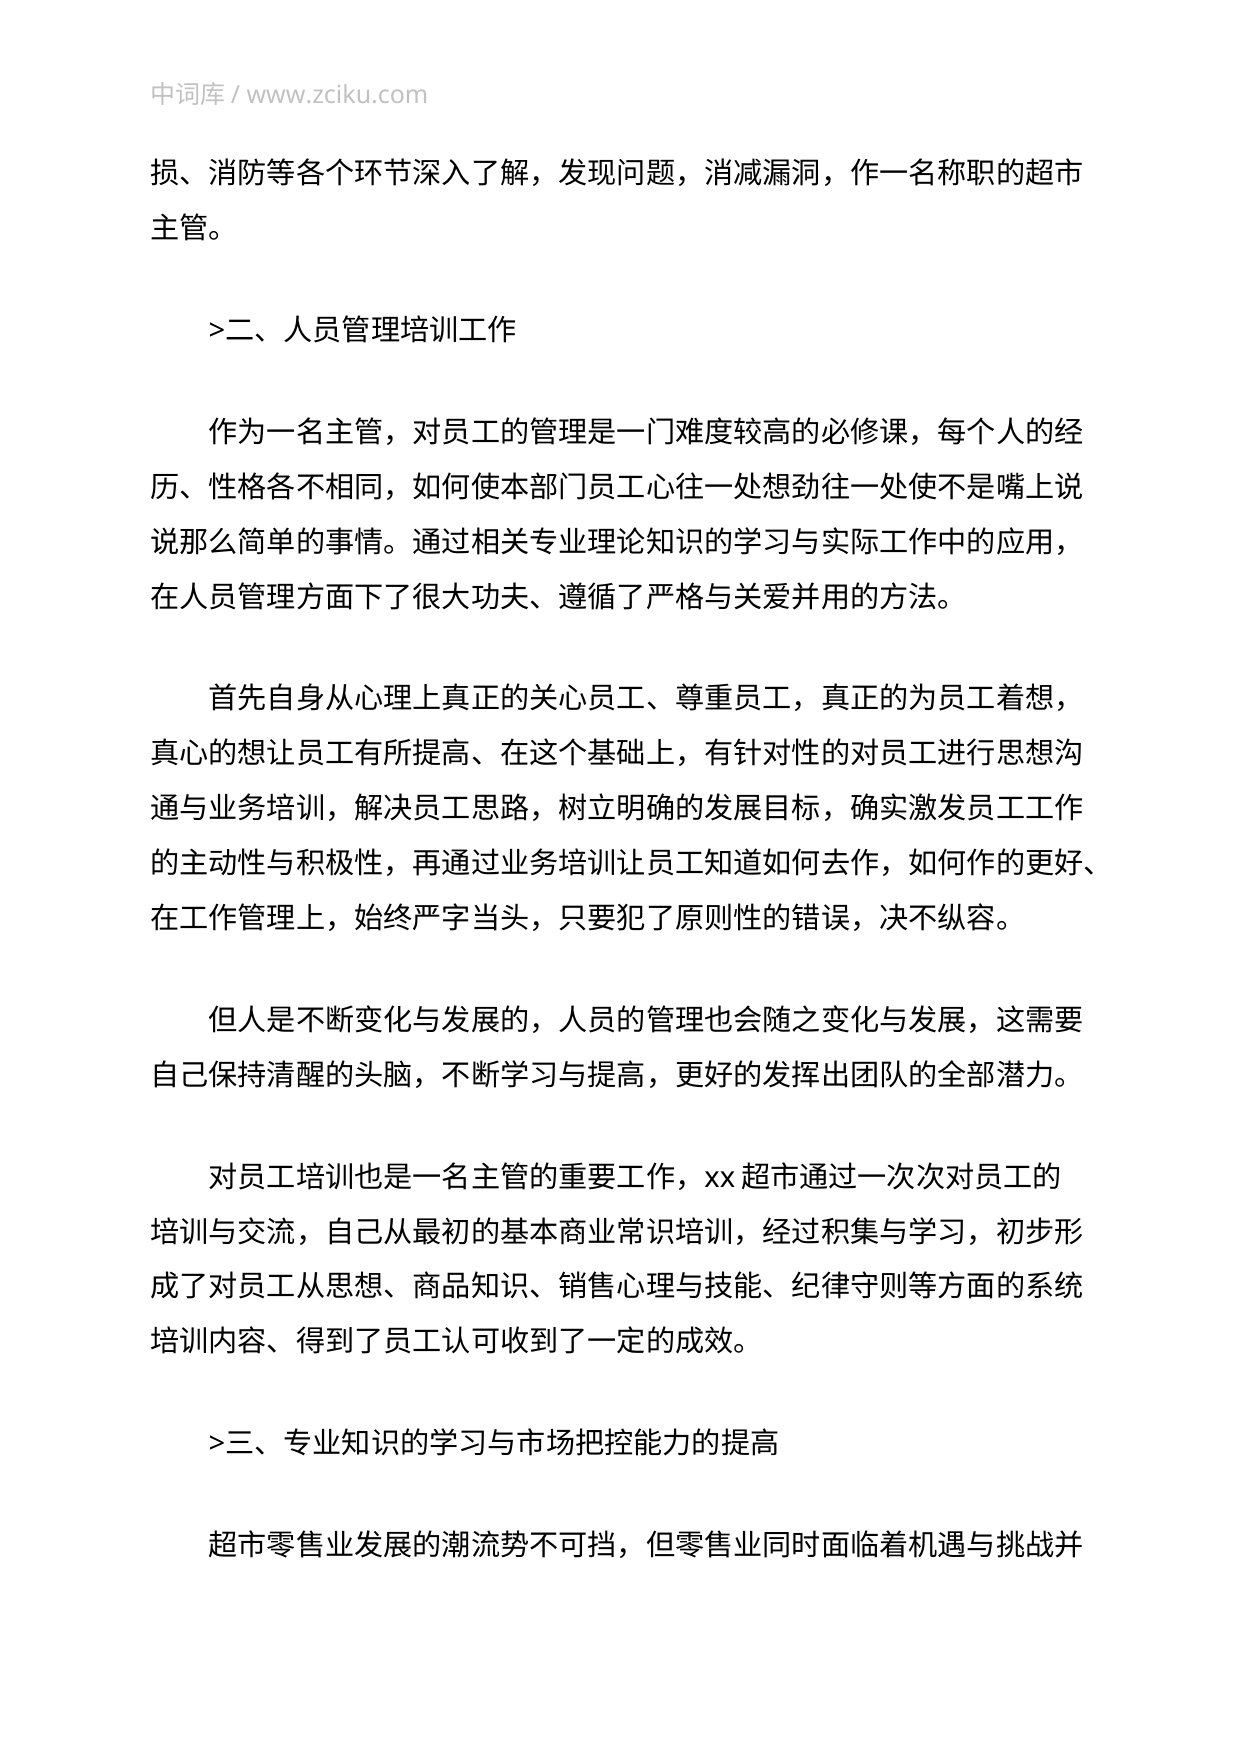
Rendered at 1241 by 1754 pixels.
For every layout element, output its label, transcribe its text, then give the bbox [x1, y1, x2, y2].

text 但人是不断变化与发展的，人员的管理也会随之变化与发展，这需要自己保持清醒的头脑，不断学习与提高，更好的发挥出团队的全部潜力。 [150, 996, 1090, 1094]
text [150, 150, 1090, 247]
text 首先自身从心理上真正的关心员工、尊重员工，真正的为员工着想，真心的想让员工有所提高、在这个基础上，有针对性的对员工进行思想沟通与业务培训，解决员工思路，树立明确的发展目标，确实激发员工工作的主动性与积极性，再通过业务培训让员工知道如何去作，如何作的更好、在工作管理上，始终严字当头，只要犯了原则性的错误，决不纵容。 [150, 675, 1090, 937]
text >二、人员管理培训工作 [150, 307, 1090, 349]
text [150, 1522, 1090, 1564]
text >三、专业知识的学习与市场把控能力的提高 [150, 1420, 1090, 1462]
text 对员工培训也是一名主管的重要工作，xx超市通过一次次对员工的培训与交流，自己从最初的基本商业常识培训，经过积集与学习，初步形成了对员工从思想、商品知识、销售心理与技能、纪律守则等方面的系统培训内容、得到了员工认可收到了一定的成效。 [150, 1153, 1090, 1360]
text 作为一名主管，对员工的管理是一门难度较高的必修课，每个人的经历、性格各不相同，如何使本部门员工心往一处想劲往一处使不是嘴上说说那么简单的事情。通过相关专业理论知识的学习与实际工作中的应用，在人员管理方面下了很大功夫、遵循了严格与关爱并用的方法。 [150, 409, 1090, 616]
